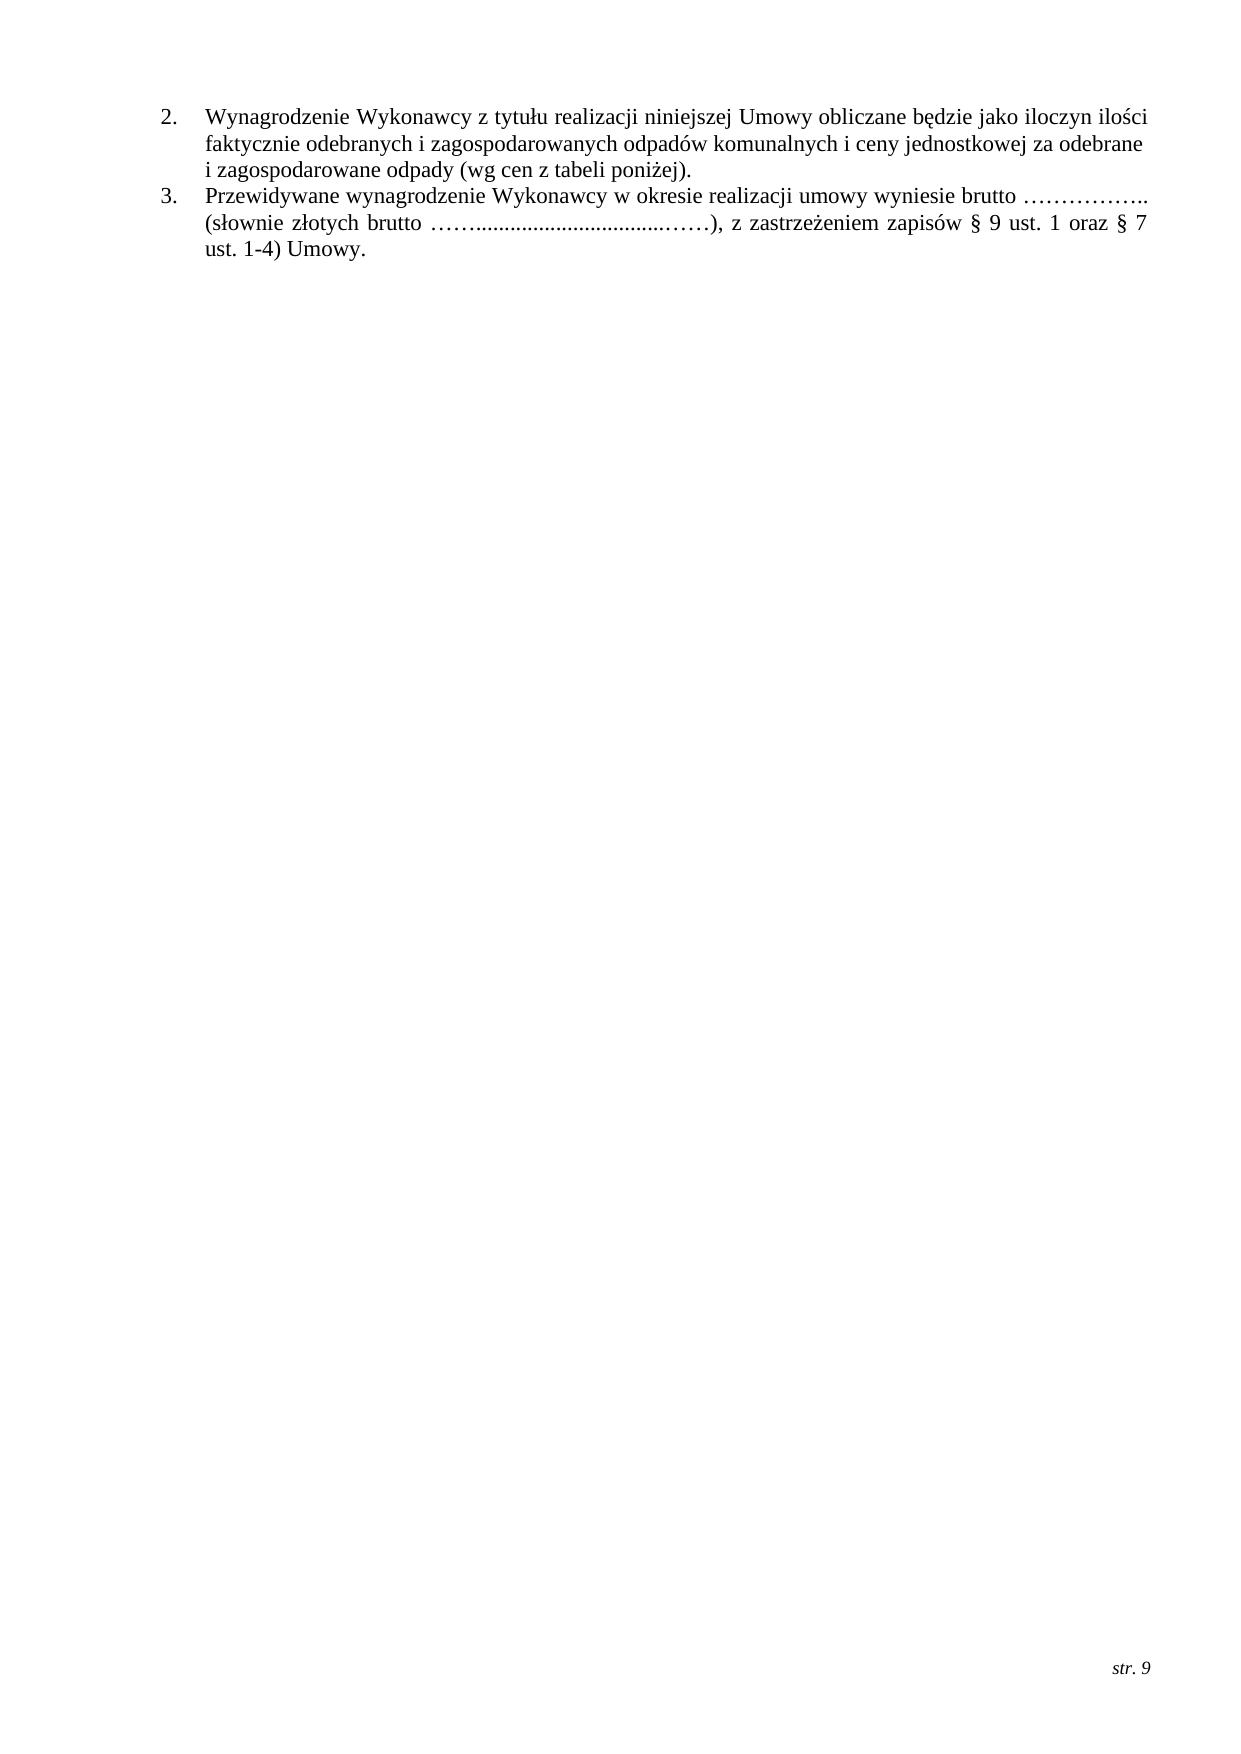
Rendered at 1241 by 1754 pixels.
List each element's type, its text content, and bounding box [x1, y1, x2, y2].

text 3. Przewidywane wynagrodzenie Wykonawcy w okresie realizacji umowy wyniesie brutto …………….. (słownie złotych brutto …….................................……), z zastrzeżeniem zapisów § 9 ust. 1 oraz § 7 ust. 1-4) Umowy. [160, 182, 1150, 262]
text 2. Wynagrodzenie Wykonawcy z tytułu realizacji niniejszej Umowy obliczane będzie jako iloczyn ilości faktycznie odebranych i zagospodarowanych odpadów komunalnych i ceny jednostkowej za odebrane i zagospodarowane odpady (wg cen z tabeli poniżej). [160, 103, 1150, 182]
